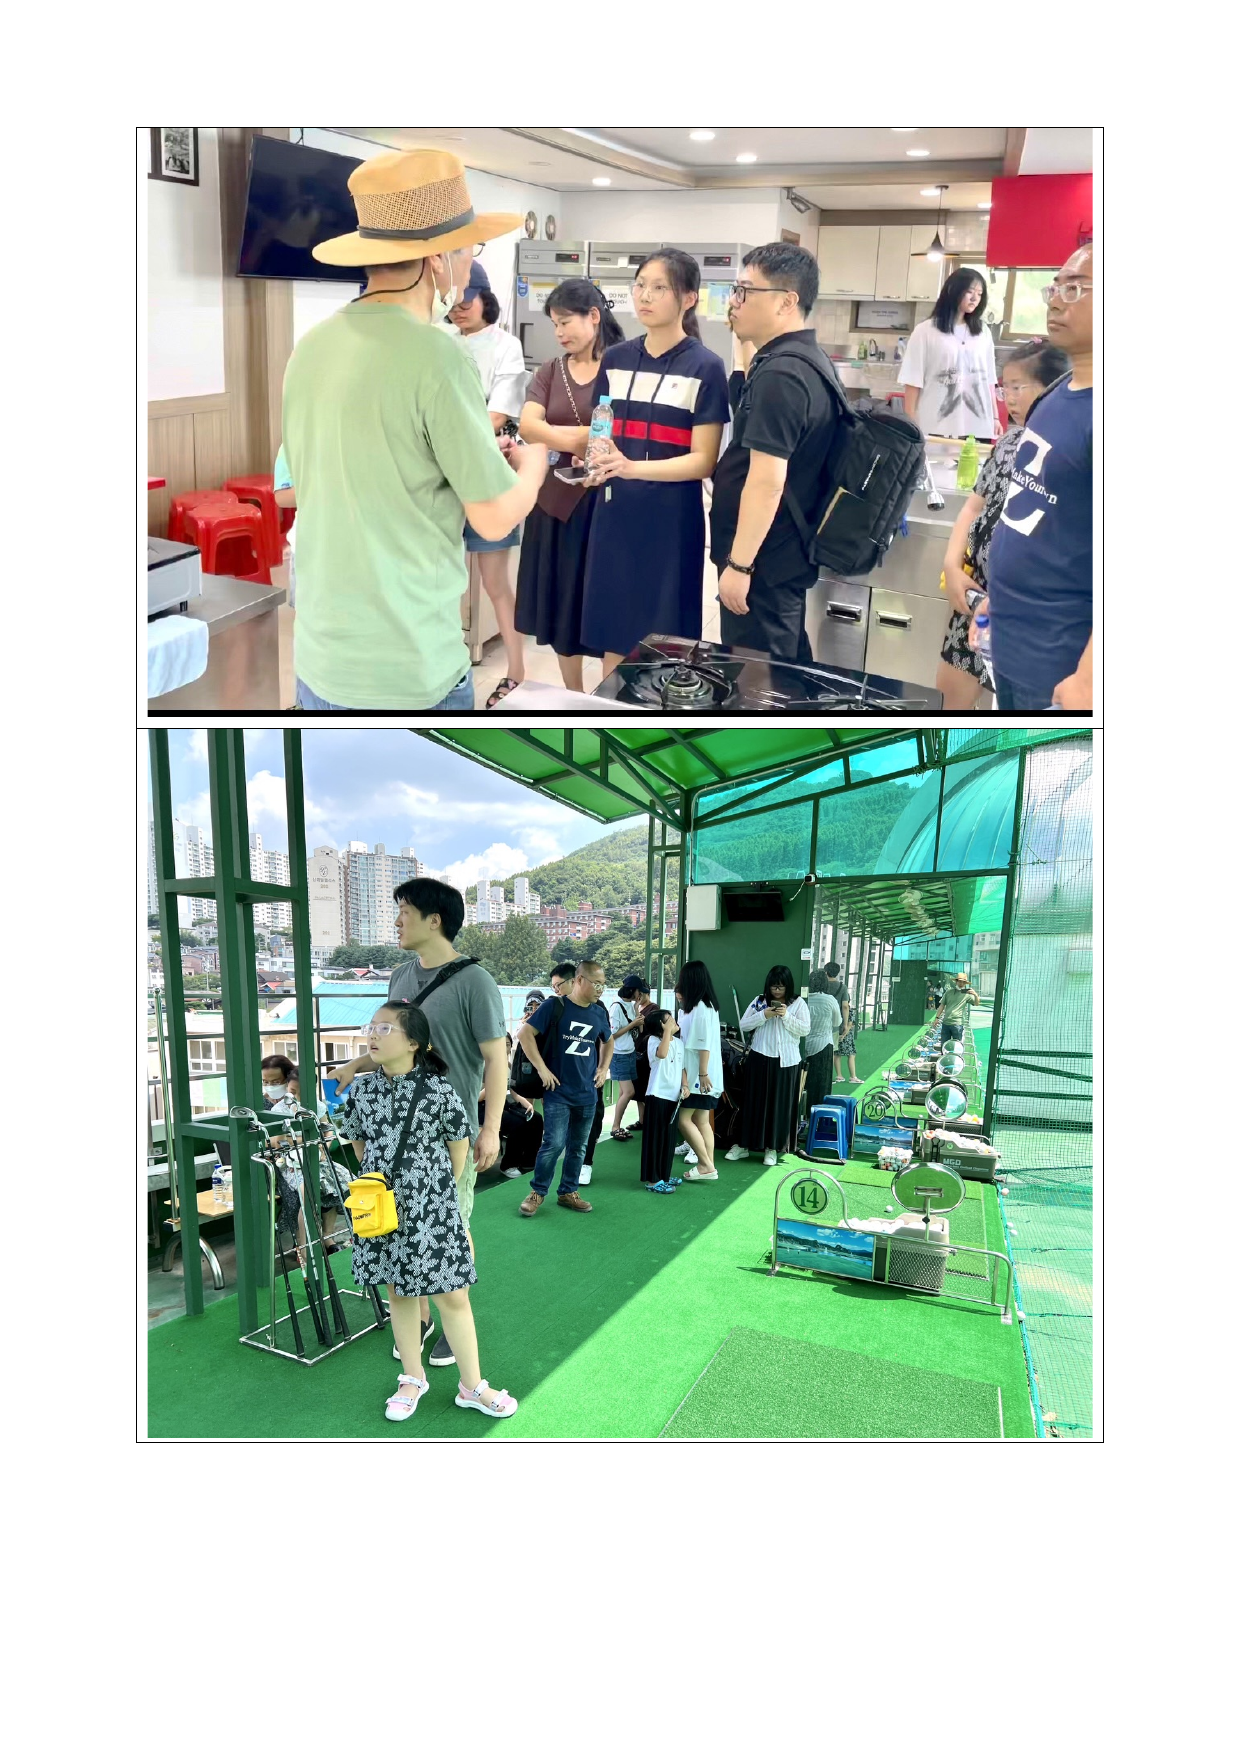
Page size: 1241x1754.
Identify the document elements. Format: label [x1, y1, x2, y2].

table_cell [137, 128, 1103, 728]
picture [147, 128, 1093, 717]
table_cell [137, 729, 1103, 1442]
picture [147, 729, 1093, 1438]
